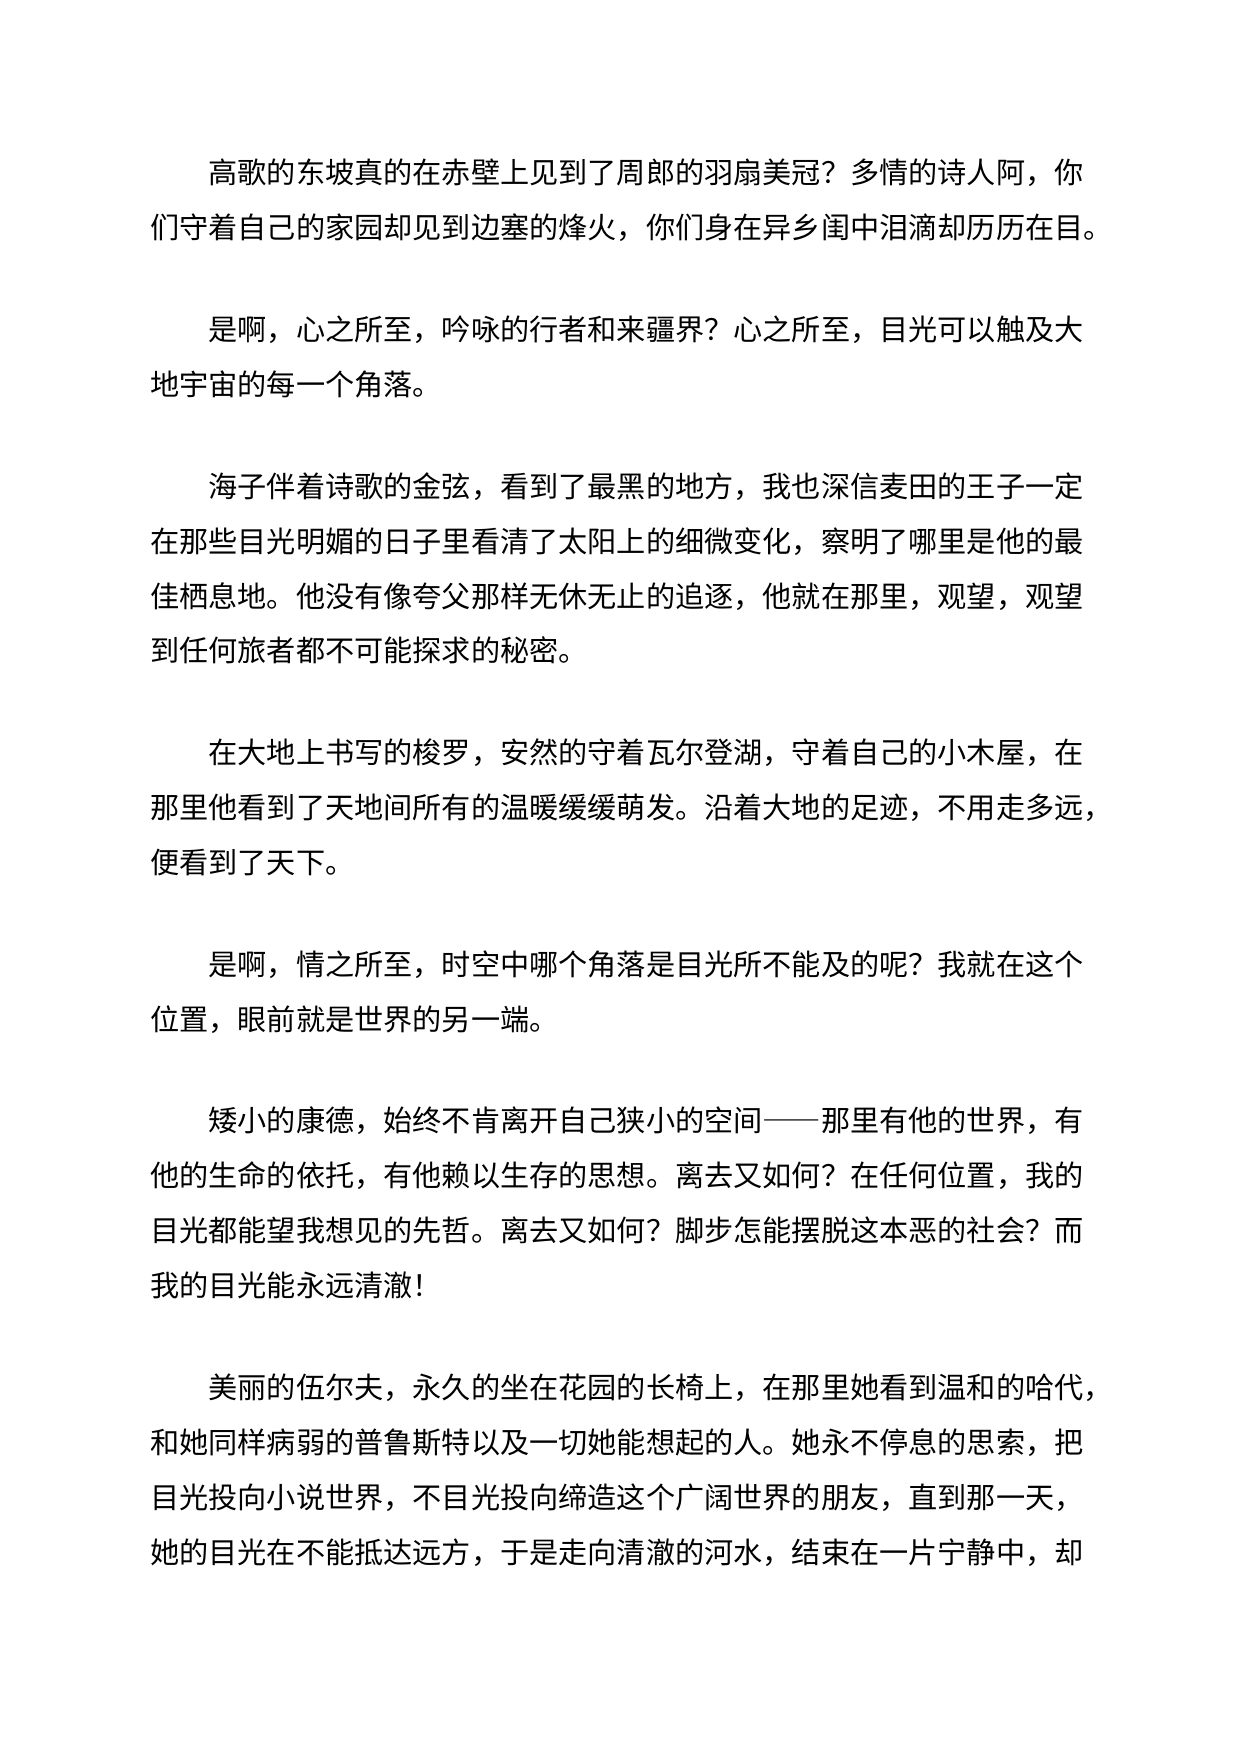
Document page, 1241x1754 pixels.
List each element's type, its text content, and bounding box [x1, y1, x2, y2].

text 是啊，心之所至，吟咏的行者和来疆界？心之所至，目光可以触及大地宇宙的每一个角落。 [150, 307, 1090, 404]
text 在大地上书写的梭罗，安然的守着瓦尔登湖，守着自己的小木屋，在那里他看到了天地间所有的温暖缓缓萌发。沿着大地的足迹，不用走多远，便看到了天下。 [150, 730, 1090, 882]
text 高歌的东坡真的在赤壁上见到了周郎的羽扇美冠？多情的诗人阿，你们守着自己的家园却见到边塞的烽火，你们身在异乡闺中泪滴却历历在目。 [150, 150, 1090, 247]
text 是啊，情之所至，时空中哪个角落是目光所不能及的呢？我就在这个位置，眼前就是世界的另一端。 [150, 941, 1090, 1038]
text 矮小的康德，始终不肯离开自己狭小的空间――那里有他的世界，有他的生命的依托，有他赖以生存的思想。离去又如何？在任何位置，我的目光都能望我想见的先哲。离去又如何？脚步怎能摆脱这本恶的社会？而我的目光能永远清澈！ [150, 1098, 1090, 1305]
text 海子伴着诗歌的金弦，看到了最黑的地方，我也深信麦田的王子一定在那些目光明媚的日子里看清了太阳上的细微变化，察明了哪里是他的最佳栖息地。他没有像夸父那样无休无止的追逐，他就在那里，观望，观望到任何旅者都不可能探求的秘密。 [150, 463, 1090, 670]
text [150, 1364, 1090, 1571]
